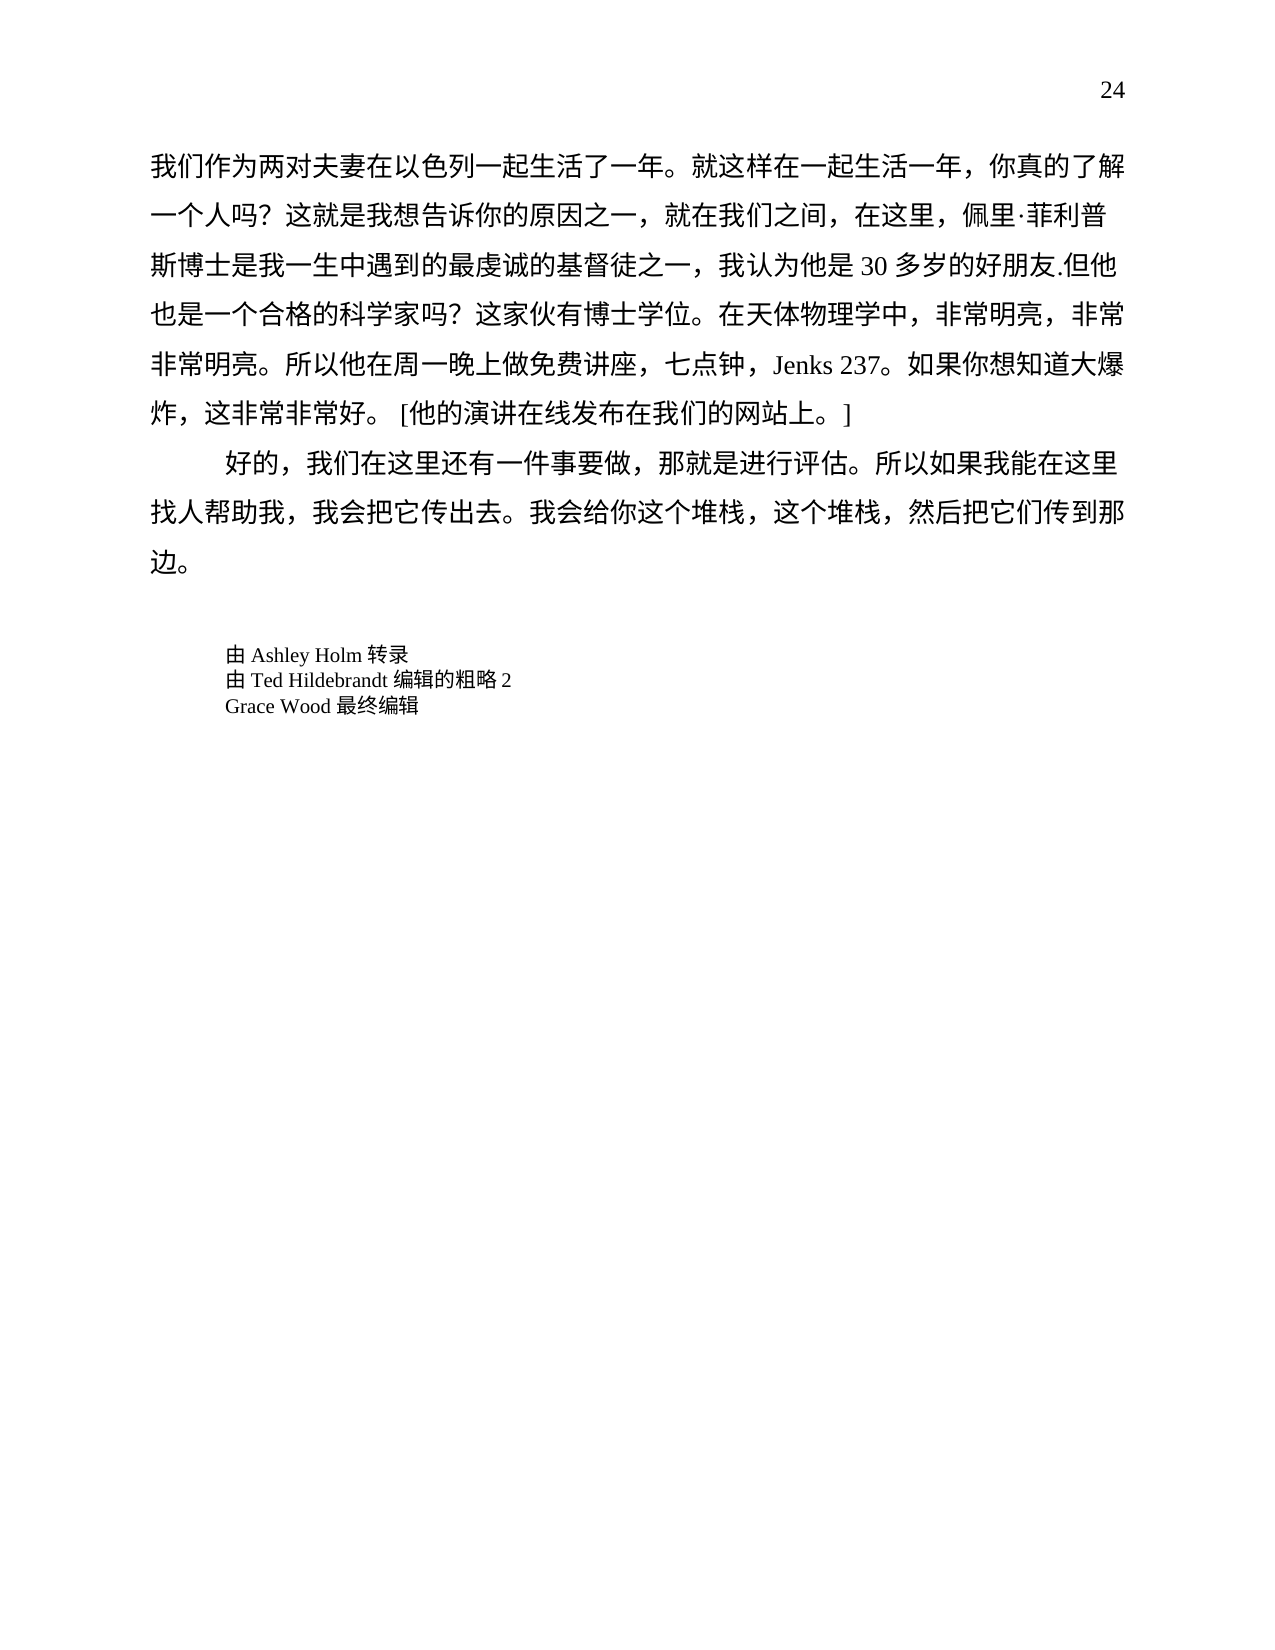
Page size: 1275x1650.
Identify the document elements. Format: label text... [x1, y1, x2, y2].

text 好的，我们在这里还有一件事要做，那就是进行评估。所以如果我能在这里找人帮助我，我会把它传出去。我会给你这个堆栈，这个堆栈，然后把它们传到那边。 [150, 447, 1125, 579]
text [150, 150, 1125, 430]
text 由 Ashley Holm 转录 由 Ted Hildebrandt 编辑的粗略2 Grace Wood 最终编辑 [150, 642, 1125, 747]
